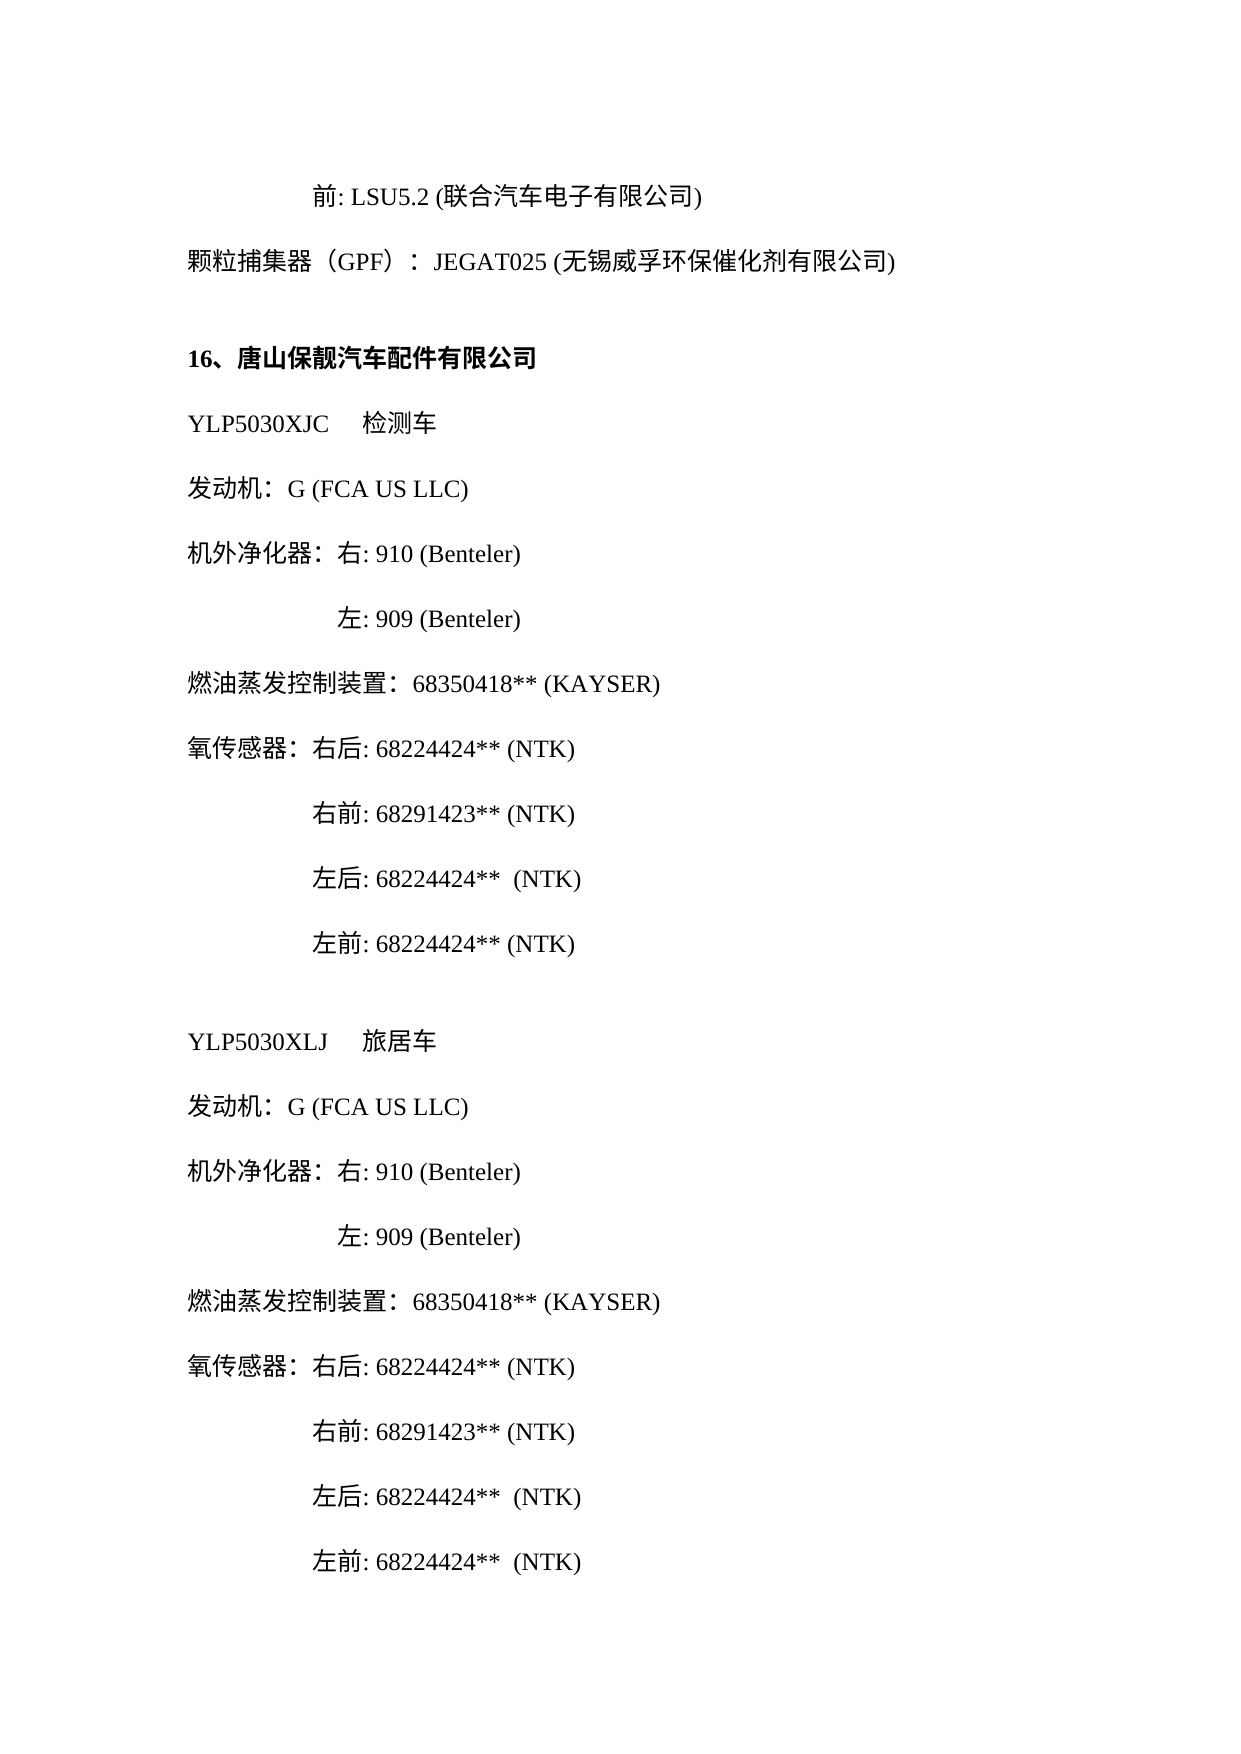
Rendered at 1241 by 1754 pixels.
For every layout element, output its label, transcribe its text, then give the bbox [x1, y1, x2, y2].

text 左前: 68224424** (NTK) [187, 909, 1053, 974]
subtitle 16、唐山保靓汽车配件有限公司 [187, 324, 1053, 389]
text 发动机：G (FCA US LLC) [187, 454, 1053, 519]
text 机外净化器：右: 910 (Benteler) [187, 1137, 1053, 1202]
text 颗粒捕集器（GPF）：JEGAT025 (无锡威孚环保催化剂有限公司) [187, 227, 1053, 292]
text 氧传感器：右后: 68224424** (NTK) [187, 714, 1053, 779]
text 发动机：G (FCA US LLC) [187, 1072, 1053, 1137]
text 前: LSU5.2 (联合汽车电子有限公司) [187, 162, 1053, 227]
text 左前: 68224424** (NTK) [187, 1527, 1053, 1592]
text 机外净化器：右: 910 (Benteler) [187, 519, 1053, 584]
text YLP5030XJC 检测车 [187, 389, 1053, 454]
text 燃油蒸发控制装置：68350418** (KAYSER) [187, 649, 1053, 714]
text 左后: 68224424** (NTK) [187, 844, 1053, 909]
text 氧传感器：右后: 68224424** (NTK) [187, 1332, 1053, 1397]
text YLP5030XLJ 旅居车 [187, 1007, 1053, 1072]
text 左: 909 (Benteler) [187, 584, 1053, 649]
text 右前: 68291423** (NTK) [187, 779, 1053, 844]
text 左后: 68224424** (NTK) [187, 1462, 1053, 1527]
text 右前: 68291423** (NTK) [187, 1397, 1053, 1462]
text 左: 909 (Benteler) [187, 1202, 1053, 1267]
text 燃油蒸发控制装置：68350418** (KAYSER) [187, 1267, 1053, 1332]
